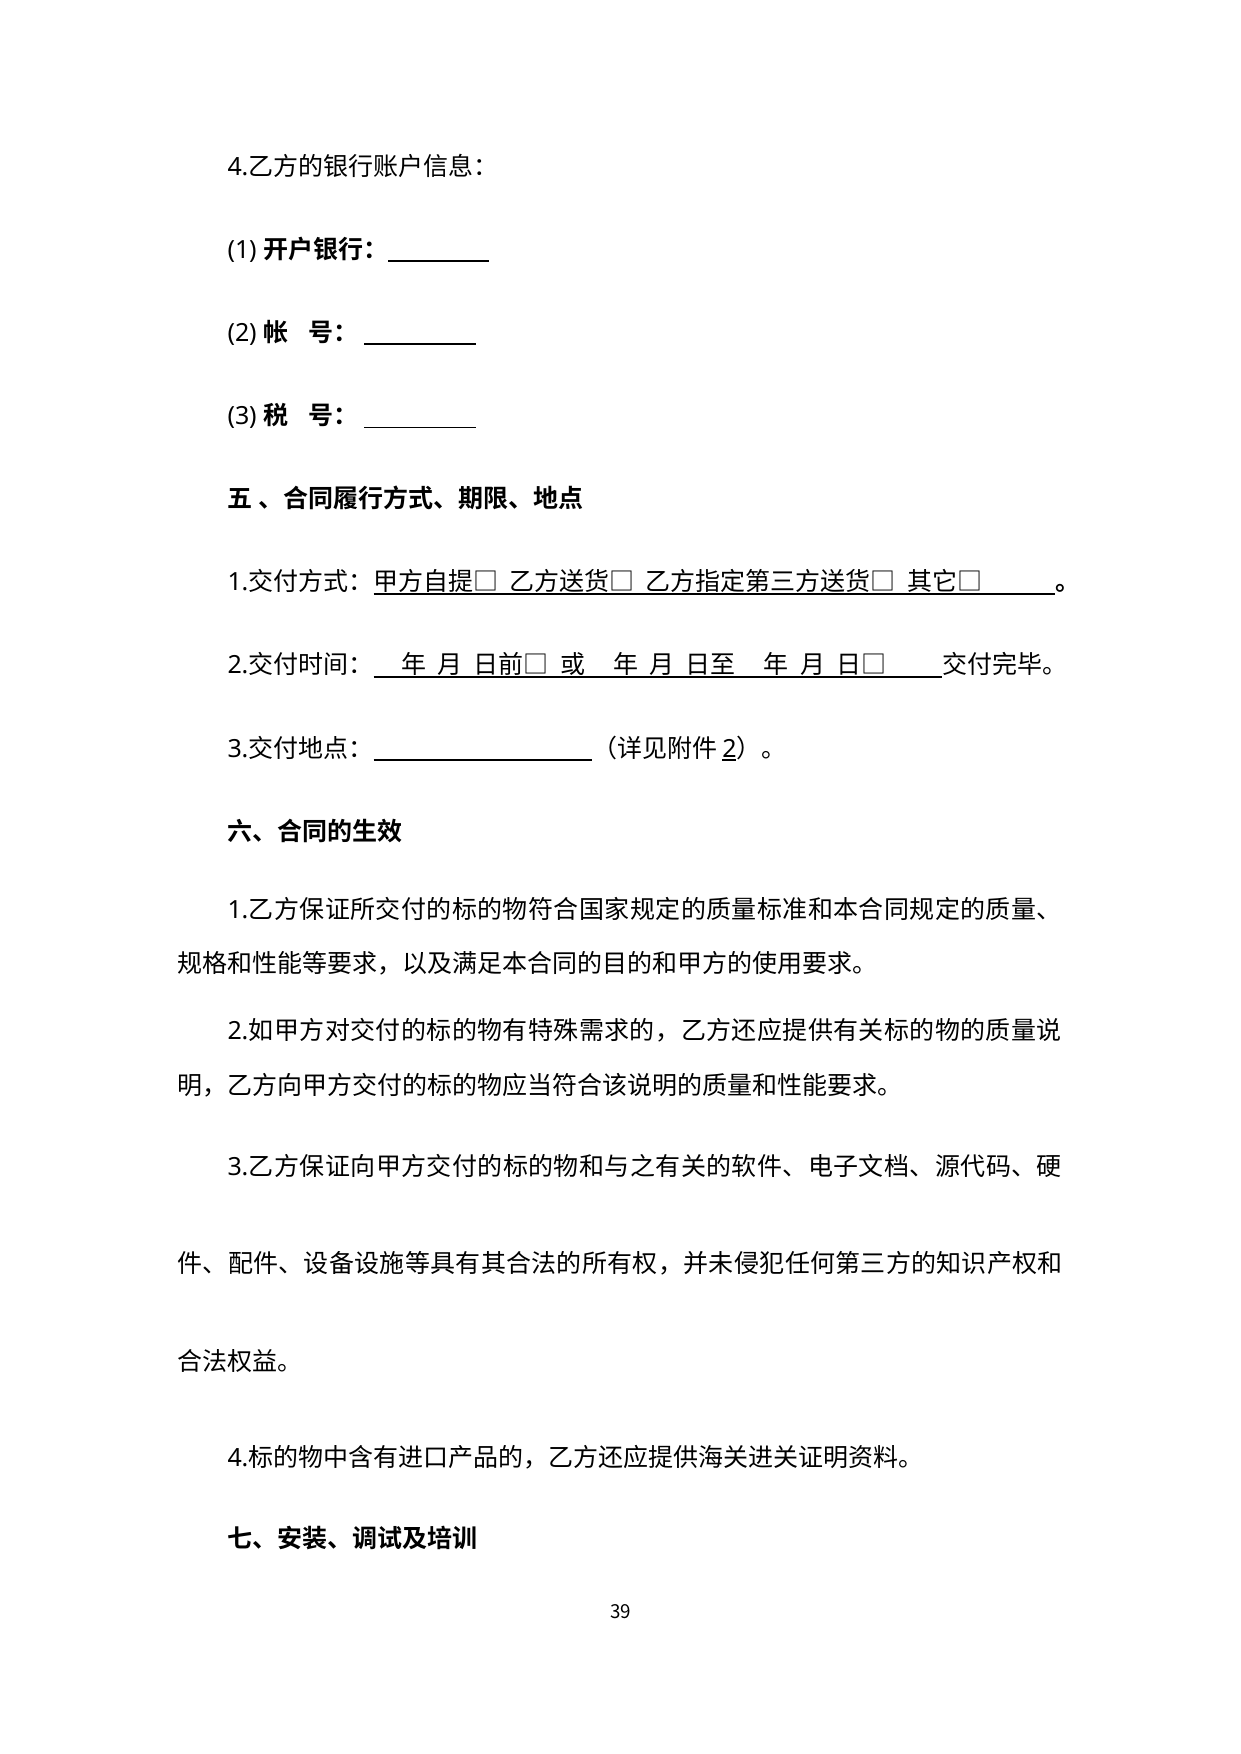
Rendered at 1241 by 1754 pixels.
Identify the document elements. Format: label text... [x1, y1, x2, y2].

text 1.乙方保证所交付的标的物符合国家规定的质量标准和本合同规定的质量、规格和性能等要求，以及满足本合同的目的和甲方的使用要求。 [177, 889, 1063, 980]
text 六、合同的生效 [177, 797, 1063, 862]
text 4.标的物中含有进口产品的，乙方还应提供海关进关证明资料。 [177, 1423, 1063, 1488]
text 五 、合同履行方式、期限、地点 [177, 464, 1063, 529]
text (2) 帐 号： [177, 298, 1063, 363]
text 3.交付地点： （详见附件2）。 [177, 714, 1063, 779]
text 2.交付时间： 年 月 日前□ 或 年 月 日至 年 月 日□ 交付完毕。 [177, 631, 1063, 696]
text 4.乙方的银行账户信息： [177, 132, 1063, 197]
text (3) 税 号： [177, 381, 1063, 446]
text (1) 开户银行： [177, 215, 1063, 280]
text 七、安装、调试及培训 [177, 1518, 1063, 1554]
text 1.交付方式：甲方自提□ 乙方送货□ 乙方指定第三方送货□ 其它□ 。 [177, 547, 1063, 612]
text 2.如甲方对交付的标的物有特殊需求的，乙方还应提供有关标的物的质量说明，乙方向甲方交付的标的物应当符合该说明的质量和性能要求。 [177, 1011, 1063, 1101]
text 3.乙方保证向甲方交付的标的物和与之有关的软件、电子文档、源代码、硬件、配件、设备设施等具有其合法的所有权，并未侵犯任何第三方的知识产权和合法权益。 [177, 1132, 1063, 1392]
